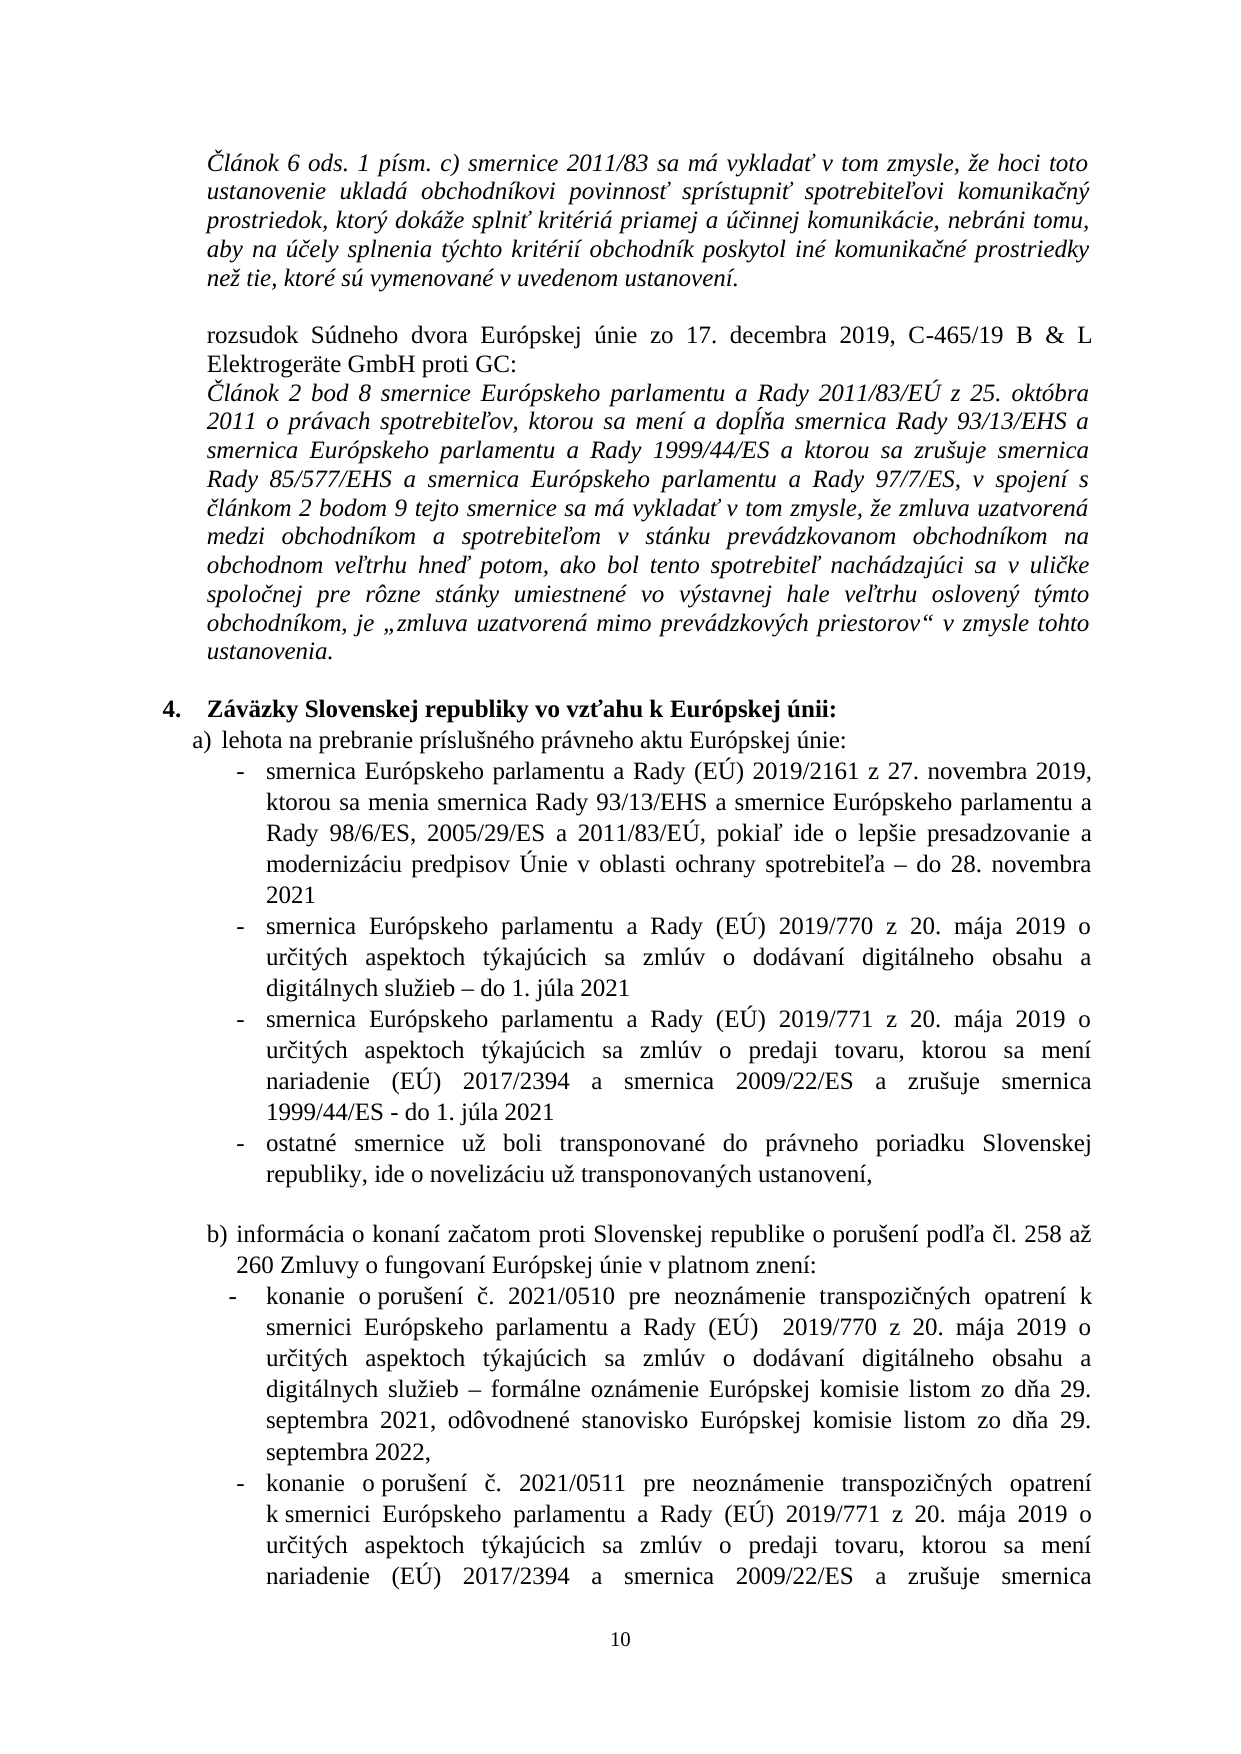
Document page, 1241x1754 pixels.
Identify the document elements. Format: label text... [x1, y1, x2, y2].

list smernica Európskeho parlamentu a Rady (EÚ) 2019/770 z 20. mája 2019 o určitých aspektoch týkajúcich sa zmlúv o dodávaní digitálneho obsahu a digitálnych služieb – do 1. júla 2021 [236, 911, 1093, 1002]
list informácia o konaní začatom proti Slovenskej republike o porušení podľa čl. 258 až 260 Zmluvy o fungovaní Európskej únie v platnom znení: [207, 1219, 1093, 1279]
text Článok 2 bod 8 smernice Európskeho parlamentu a Rady 2011/83/EÚ z 25. októbra 2011 o právach spotrebiteľov, ktorou sa mení a dopĺňa smernica Rady 93/13/EHS a smernica Európskeho parlamentu a Rady 1999/44/ES a ktorou sa zrušuje smernica Rady 85/577/EHS a smernica Európskeho parlamentu a Rady 97/7/ES, v spojení s článkom 2 bodom 9 tejto smernice sa má vykladať v tom zmysle, že zmluva uzatvorená medzi obchodníkom a spotrebiteľom v stánku prevádzkovanom obchodníkom na obchodnom veľtrhu hneď potom, ako bol tento spotrebiteľ nachádzajúci sa v uličke spoločnej pre rôzne stánky umiestnené vo výstavnej hale veľtrhu oslovený týmto obchodníkom, je „zmluva uzatvorená mimo prevádzkových priestorov“ v zmysle tohto ustanovenia. [207, 378, 1093, 665]
text Článok 6 ods. 1 písm. c) smernice 2011/83 sa má vykladať v tom zmysle, že hoci toto ustanovenie ukladá obchodníkovi povinnosť sprístupniť spotrebiteľovi komunikačný prostriedok, ktorý dokáže splniť kritériá priamej a účinnej komunikácie, nebráni tomu, aby na účely splnenia týchto kritérií obchodník poskytol iné komunikačné prostriedky než tie, ktoré sú vymenované v uvedenom ustanovení. [207, 148, 1093, 291]
list konanie o porušení č. 2021/0510 pre neoznámenie transpozičných opatrení k smernici Európskeho parlamentu a Rady (EÚ) 2019/770 z 20. mája 2019 o určitých aspektoch týkajúcich sa zmlúv o dodávaní digitálneho obsahu a digitálnych služieb – formálne oznámenie Európskej komisie listom zo dňa 29. septembra 2021, odôvodnené stanovisko Európskej komisie listom zo dňa 29. septembra 2022, [228, 1281, 1093, 1465]
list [236, 1468, 1093, 1589]
list ostatné smernice už boli transponované do právneho poriadku Slovenskej republiky, ide o novelizáciu už transponovaných ustanovení, [236, 1128, 1093, 1188]
list Záväzky Slovenskej republiky vo vzťahu k Európskej únii: [162, 694, 1093, 723]
list lehota na prebranie príslušného právneho aktu Európskej únie: [192, 725, 1093, 754]
list smernica Európskeho parlamentu a Rady (EÚ) 2019/2161 z 27. novembra 2019, ktorou sa menia smernica Rady 93/13/EHS a smernice Európskeho parlamentu a Rady 98/6/ES, 2005/29/ES a 2011/83/EÚ, pokiaľ ide o lepšie presadzovanie a modernizáciu predpisov Únie v oblasti ochrany spotrebiteľa – do 28. novembra 2021 [236, 756, 1093, 909]
list smernica Európskeho parlamentu a Rady (EÚ) 2019/771 z 20. mája 2019 o určitých aspektoch týkajúcich sa zmlúv o predaji tovaru, ktorou sa mení nariadenie (EÚ) 2017/2394 a smernica 2009/22/ES a zrušuje smernica 1999/44/ES - do 1. júla 2021 [236, 1004, 1093, 1126]
text rozsudok Súdneho dvora Európskej únie zo 17. decembra 2019, C‑465/19 B & L Elektrogeräte GmbH proti GC: [207, 320, 1093, 378]
